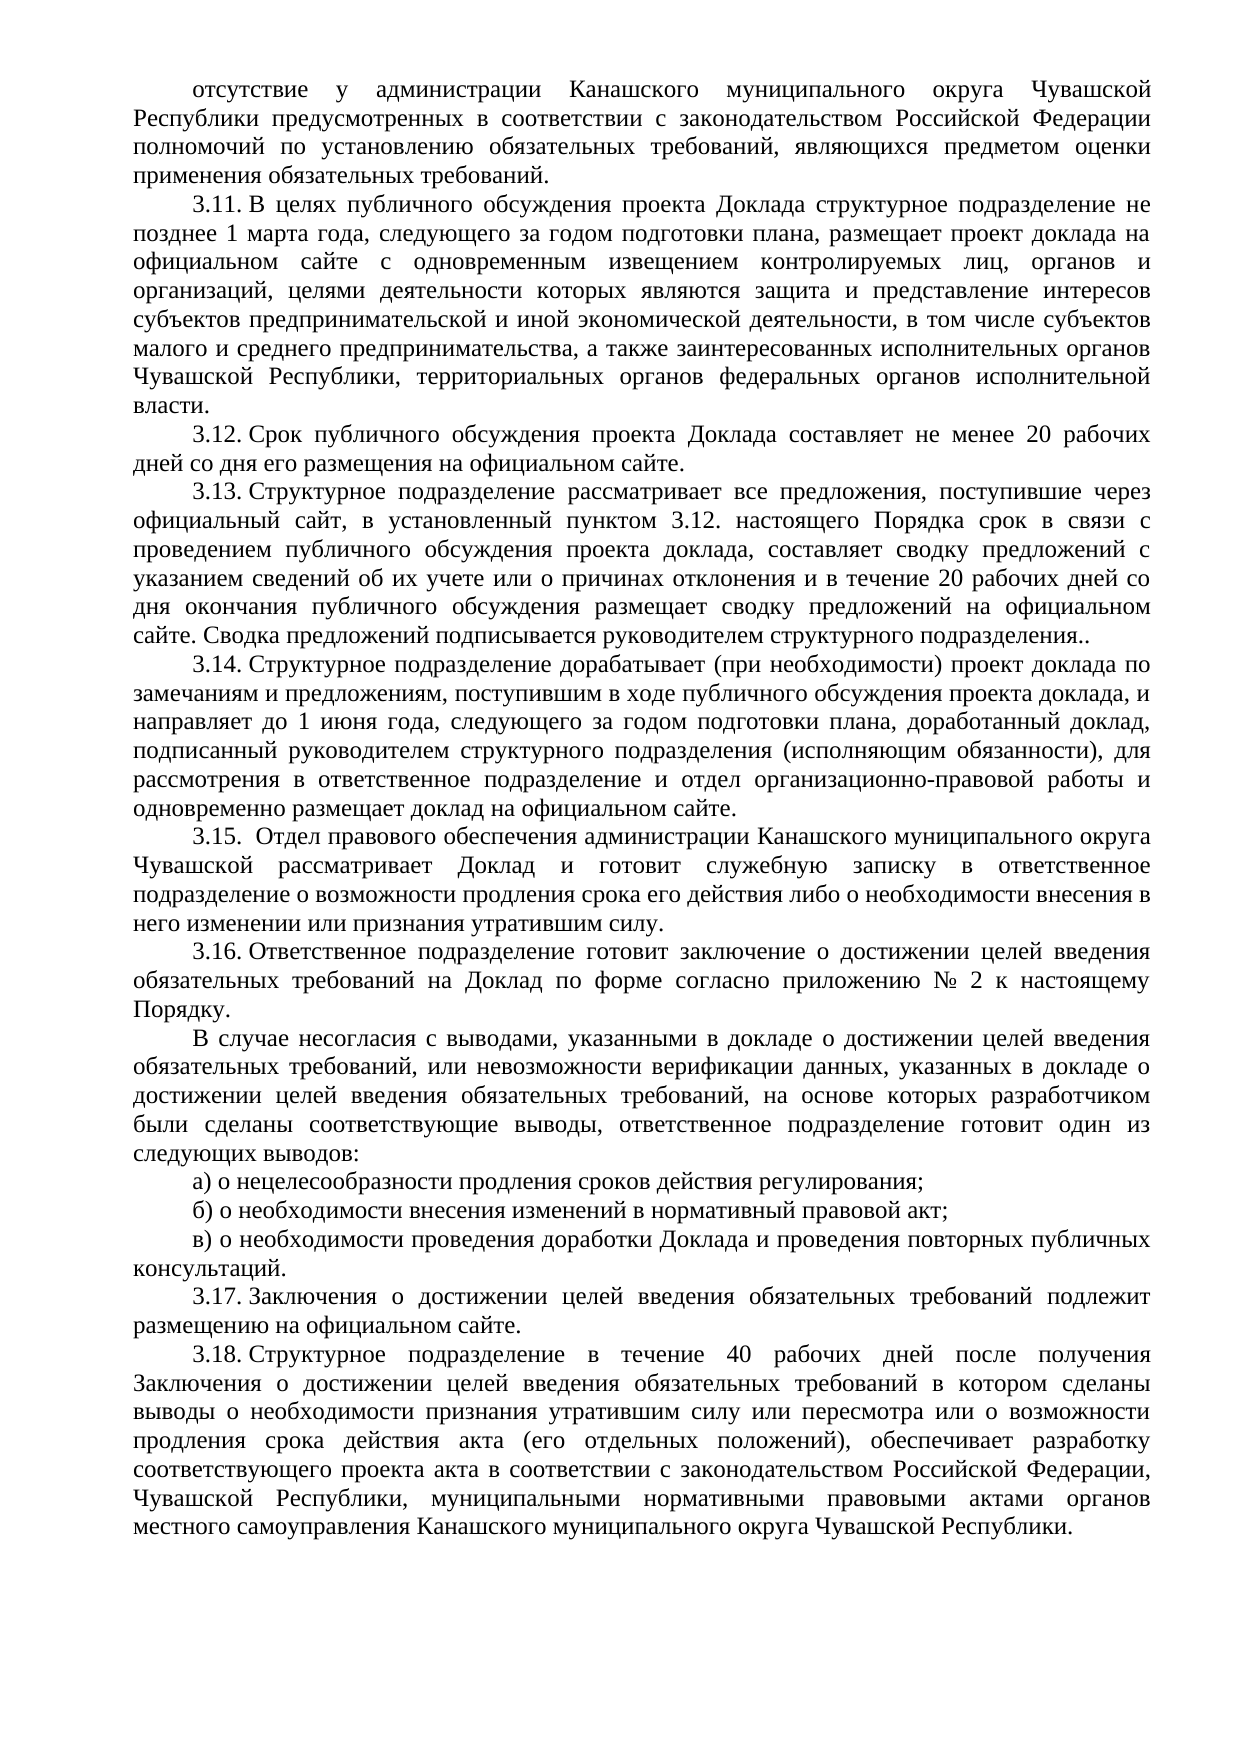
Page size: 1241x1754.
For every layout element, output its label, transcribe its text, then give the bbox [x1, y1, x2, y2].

list Отдел правового обеспечения администрации Канашского муниципального округа Чувашской рассматривает Доклад и готовит служебную записку в ответственное подразделение о возможности продления срока его действия либо о необходимости внесения в него изменении или признания утратившим силу. [133, 821, 1152, 936]
list Структурное подразделение рассматривает все предложения, поступившие через официальный сайт, в установленный пунктом 3.12. настоящего Порядка срок в связи с проведением публичного обсуждения проекта доклада, составляет сводку предложений с указанием сведений об их учете или о причинах отклонения и в течение 20 рабочих дней со дня окончания публичного обсуждения размещает сводку предложений на официальном сайте. Сводка предложений подписывается руководителем структурного подразделения.. [133, 476, 1152, 649]
list Структурное подразделение дорабатывает (при необходимости) проект доклада по замечаниям и предложениям, поступившим в ходе публичного обсуждения проекта доклада, и направляет до 1 июня года, следующего за годом подготовки плана, доработанный доклад, подписанный руководителем структурного подразделения (исполняющим обязанности), для рассмотрения в ответственное подразделение и отдел организационно-правовой работы и одновременно размещает доклад на официальном сайте. [133, 649, 1152, 821]
text а) о нецелесообразности продления сроков действия регулирования; [133, 1166, 1152, 1195]
list В целях публичного обсуждения проекта Доклада структурное подразделение не позднее 1 марта года, следующего за годом подготовки плана, размещает проект доклада на официальном сайте с одновременным извещением контролируемых лиц, органов и организаций, целями деятельности которых являются защита и представление интересов субъектов предпринимательской и иной экономической деятельности, в том числе субъектов малого и среднего предпринимательства, а также заинтересованных исполнительных органов Чувашской Республики, территориальных органов федеральных органов исполнительной власти. [133, 189, 1152, 419]
list Структурное подразделение в течение 40 рабочих дней после получения Заключения о достижении целей введения обязательных требований в котором сделаны выводы о необходимости признания утратившим силу или пересмотра или о возможности продления срока действия акта (его отдельных положений), обеспечивает разработку соответствующего проекта акта в соответствии с законодательством Российской Федерации, Чувашской Республики, муниципальными нормативными правовыми актами органов местного самоуправления Канашского муниципального округа Чувашской Республики. [133, 1339, 1152, 1540]
text в) о необходимости проведения доработки Доклада и проведения повторных публичных консультаций. [133, 1224, 1152, 1281]
text б) о необходимости внесения изменений в нормативный правовой акт; [133, 1195, 1152, 1224]
text В случае несогласия с выводами, указанными в докладе о достижении целей введения обязательных требований, или невозможности верификации данных, указанных в докладе о достижении целей введения обязательных требований, на основе которых разработчиком были сделаны соответствующие выводы, ответственное подразделение готовит один из следующих выводов: [133, 1023, 1152, 1166]
list Ответственное подразделение готовит заключение о достижении целей введения обязательных требований на Доклад по форме согласно приложению № 2 к настоящему Порядку. [133, 936, 1152, 1023]
list Заключения о достижении целей введения обязательных требований подлежит размещению на официальном сайте. [133, 1281, 1152, 1339]
text отсутствие у администрации Канашского муниципального округа Чувашской Республики предусмотренных в соответствии с законодательством Российской Федерации полномочий по установлению обязательных требований, являющихся предметом оценки применения обязательных требований. [133, 74, 1152, 189]
list Срок публичного обсуждения проекта Доклада составляет не менее 20 рабочих дней со дня его размещения на официальном сайте. [133, 419, 1152, 476]
